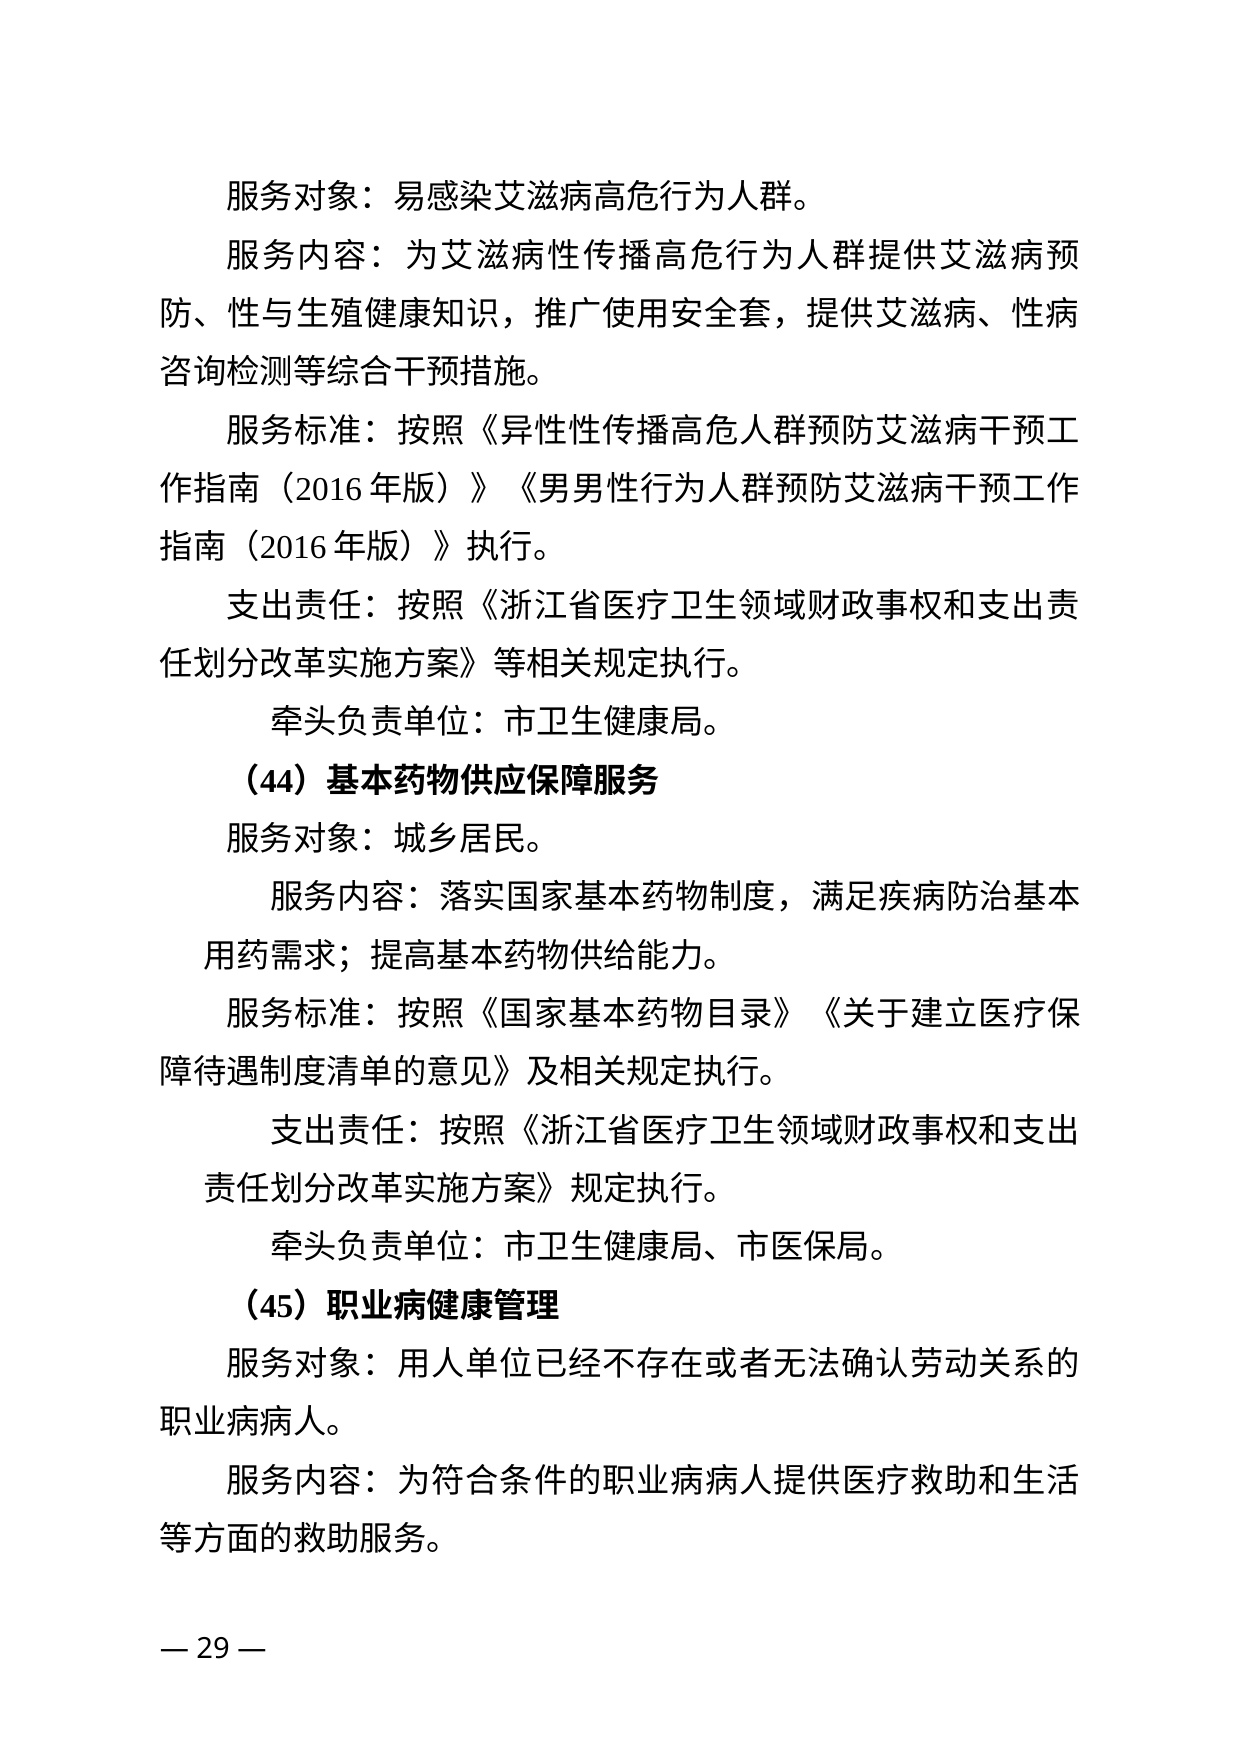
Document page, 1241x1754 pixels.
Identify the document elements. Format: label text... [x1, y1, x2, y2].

text 牵头负责单位：市卫生健康局、市医保局。 [203, 1212, 1081, 1270]
text 支出责任：按照《浙江省医疗卫生领域财政事权和支出责任划分改革实施方案》规定执行。 [203, 1095, 1081, 1212]
text 服务内容：为符合条件的职业病病人提供医疗救助和生活等方面的救助服务。 [159, 1445, 1081, 1562]
text （44）基本药物供应保障服务 [159, 745, 1081, 804]
text 服务对象：易感染艾滋病高危行为人群。 [159, 162, 1081, 220]
text 牵头负责单位：市卫生健康局。 [203, 687, 1081, 745]
text 服务内容：落实国家基本药物制度，满足疾病防治基本用药需求；提高基本药物供给能力。 [203, 862, 1081, 979]
text 服务对象：用人单位已经不存在或者无法确认劳动关系的职业病病人。 [159, 1329, 1081, 1445]
text （45）职业病健康管理 [159, 1270, 1081, 1329]
text 服务标准：按照《异性性传播高危人群预防艾滋病干预工作指南（2016年版）》《男男性行为人群预防艾滋病干预工作指南（2016年版）》执行。 [159, 395, 1081, 570]
text 服务标准：按照《国家基本药物目录》《关于建立医疗保障待遇制度清单的意见》及相关规定执行。 [159, 979, 1081, 1095]
text 服务对象：城乡居民。 [159, 804, 1081, 862]
text 支出责任：按照《浙江省医疗卫生领域财政事权和支出责任划分改革实施方案》等相关规定执行。 [159, 570, 1081, 687]
text 服务内容：为艾滋病性传播高危行为人群提供艾滋病预防、性与生殖健康知识，推广使用安全套，提供艾滋病、性病咨询检测等综合干预措施。 [159, 220, 1081, 395]
